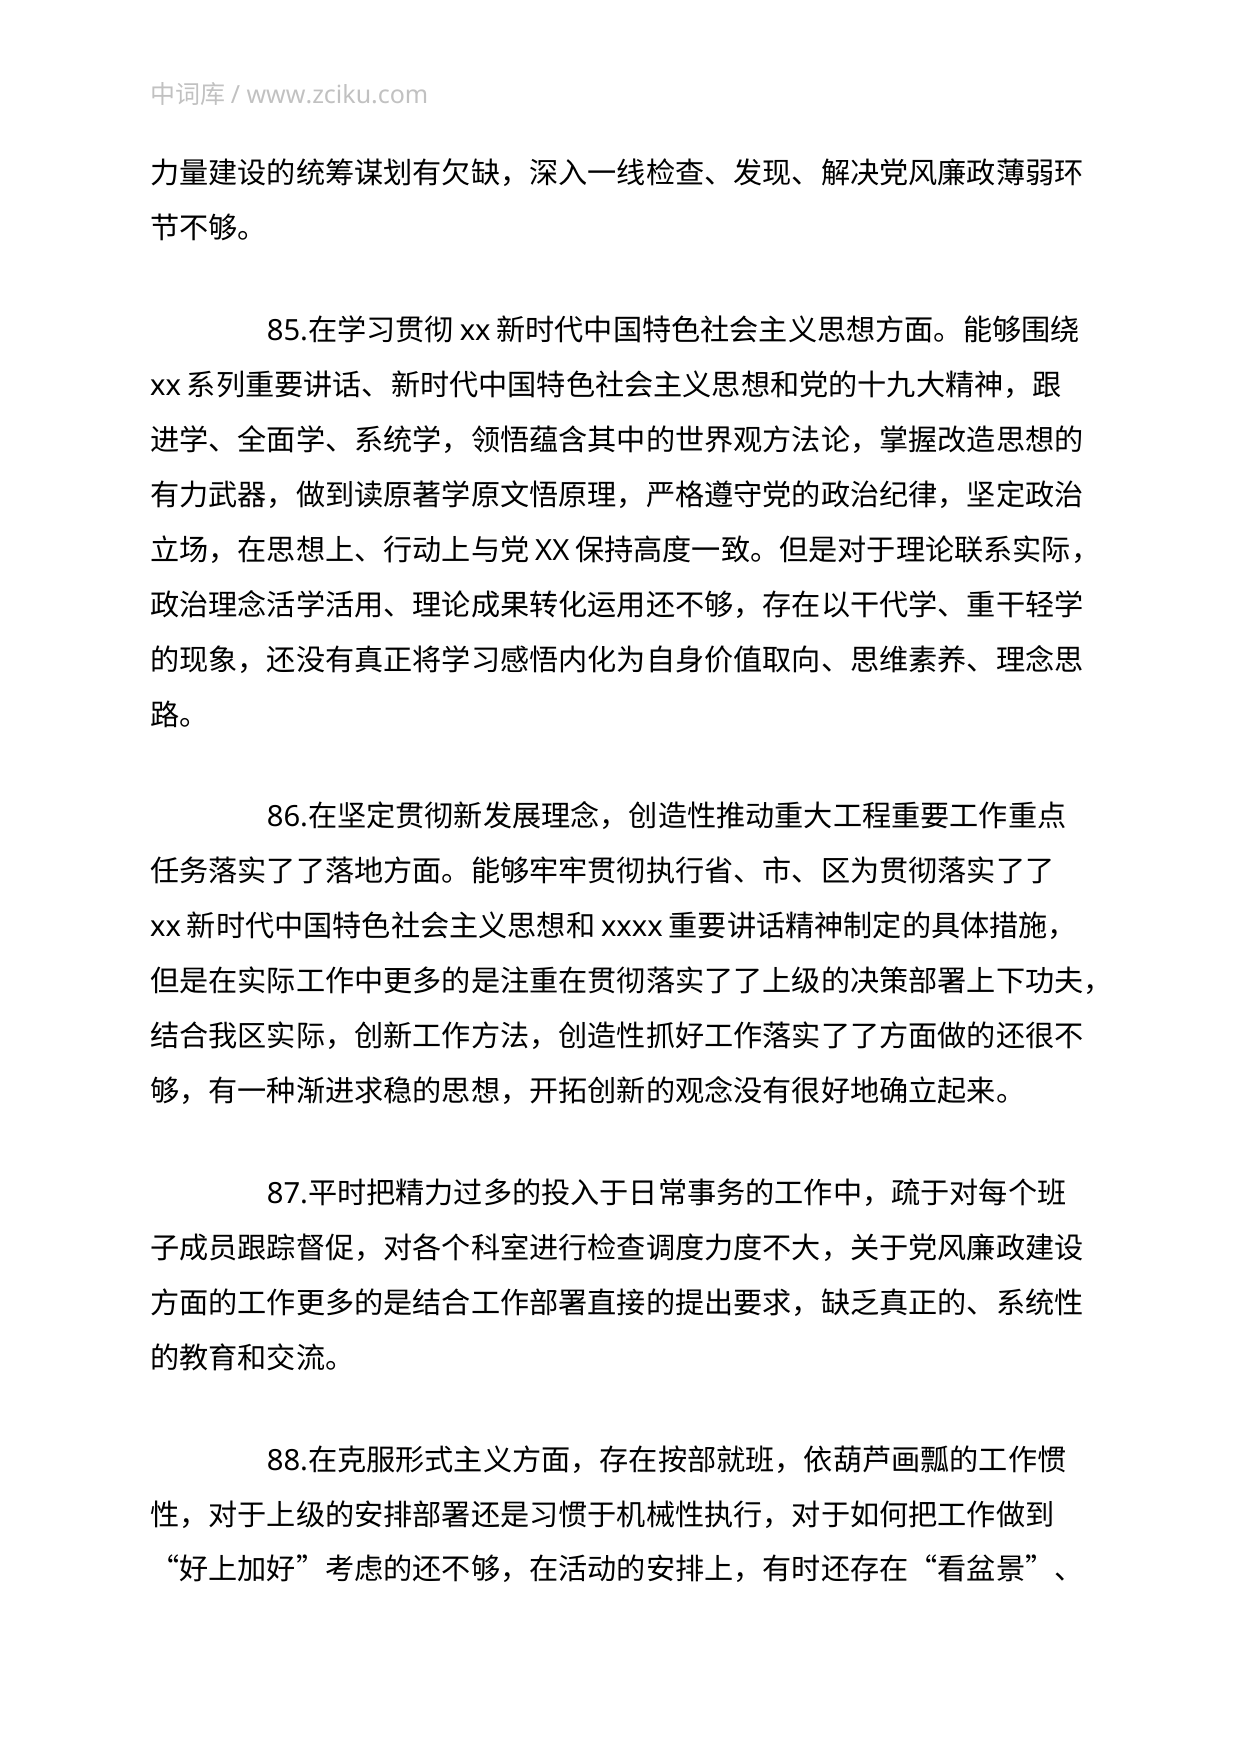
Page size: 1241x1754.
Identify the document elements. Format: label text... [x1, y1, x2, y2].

text 86.在坚定贯彻新发展理念，创造性推动重大工程重要工作重点任务落实了了落地方面。能够牢牢贯彻执行省、市、区为贯彻落实了了xx新时代中国特色社会主义思想和xxxx重要讲话精神制定的具体措施，但是在实际工作中更多的是注重在贯彻落实了了上级的决策部署上下功夫，结合我区实际，创新工作方法，创造性抓好工作落实了了方面做的还很不够，有一种渐进求稳的思想，开拓创新的观念没有很好地确立起来。 [150, 793, 1090, 1110]
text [150, 150, 1090, 247]
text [150, 1436, 1090, 1588]
text 87.平时把精力过多的投入于日常事务的工作中，疏于对每个班子成员跟踪督促，对各个科室进行检查调度力度不大，关于党风廉政建设方面的工作更多的是结合工作部署直接的提出要求，缺乏真正的、系统性的教育和交流。 [150, 1169, 1090, 1377]
text 85.在学习贯彻xx新时代中国特色社会主义思想方面。能够围绕xx系列重要讲话、新时代中国特色社会主义思想和党的十九大精神，跟进学、全面学、系统学，领悟蕴含其中的世界观方法论，掌握改造思想的有力武器，做到读原著学原文悟原理，严格遵守党的政治纪律，坚定政治立场，在思想上、行动上与党XX保持高度一致。但是对于理论联系实际，政治理念活学活用、理论成果转化运用还不够，存在以干代学、重干轻学的现象，还没有真正将学习感悟内化为自身价值取向、思维素养、理念思路。 [150, 307, 1090, 733]
